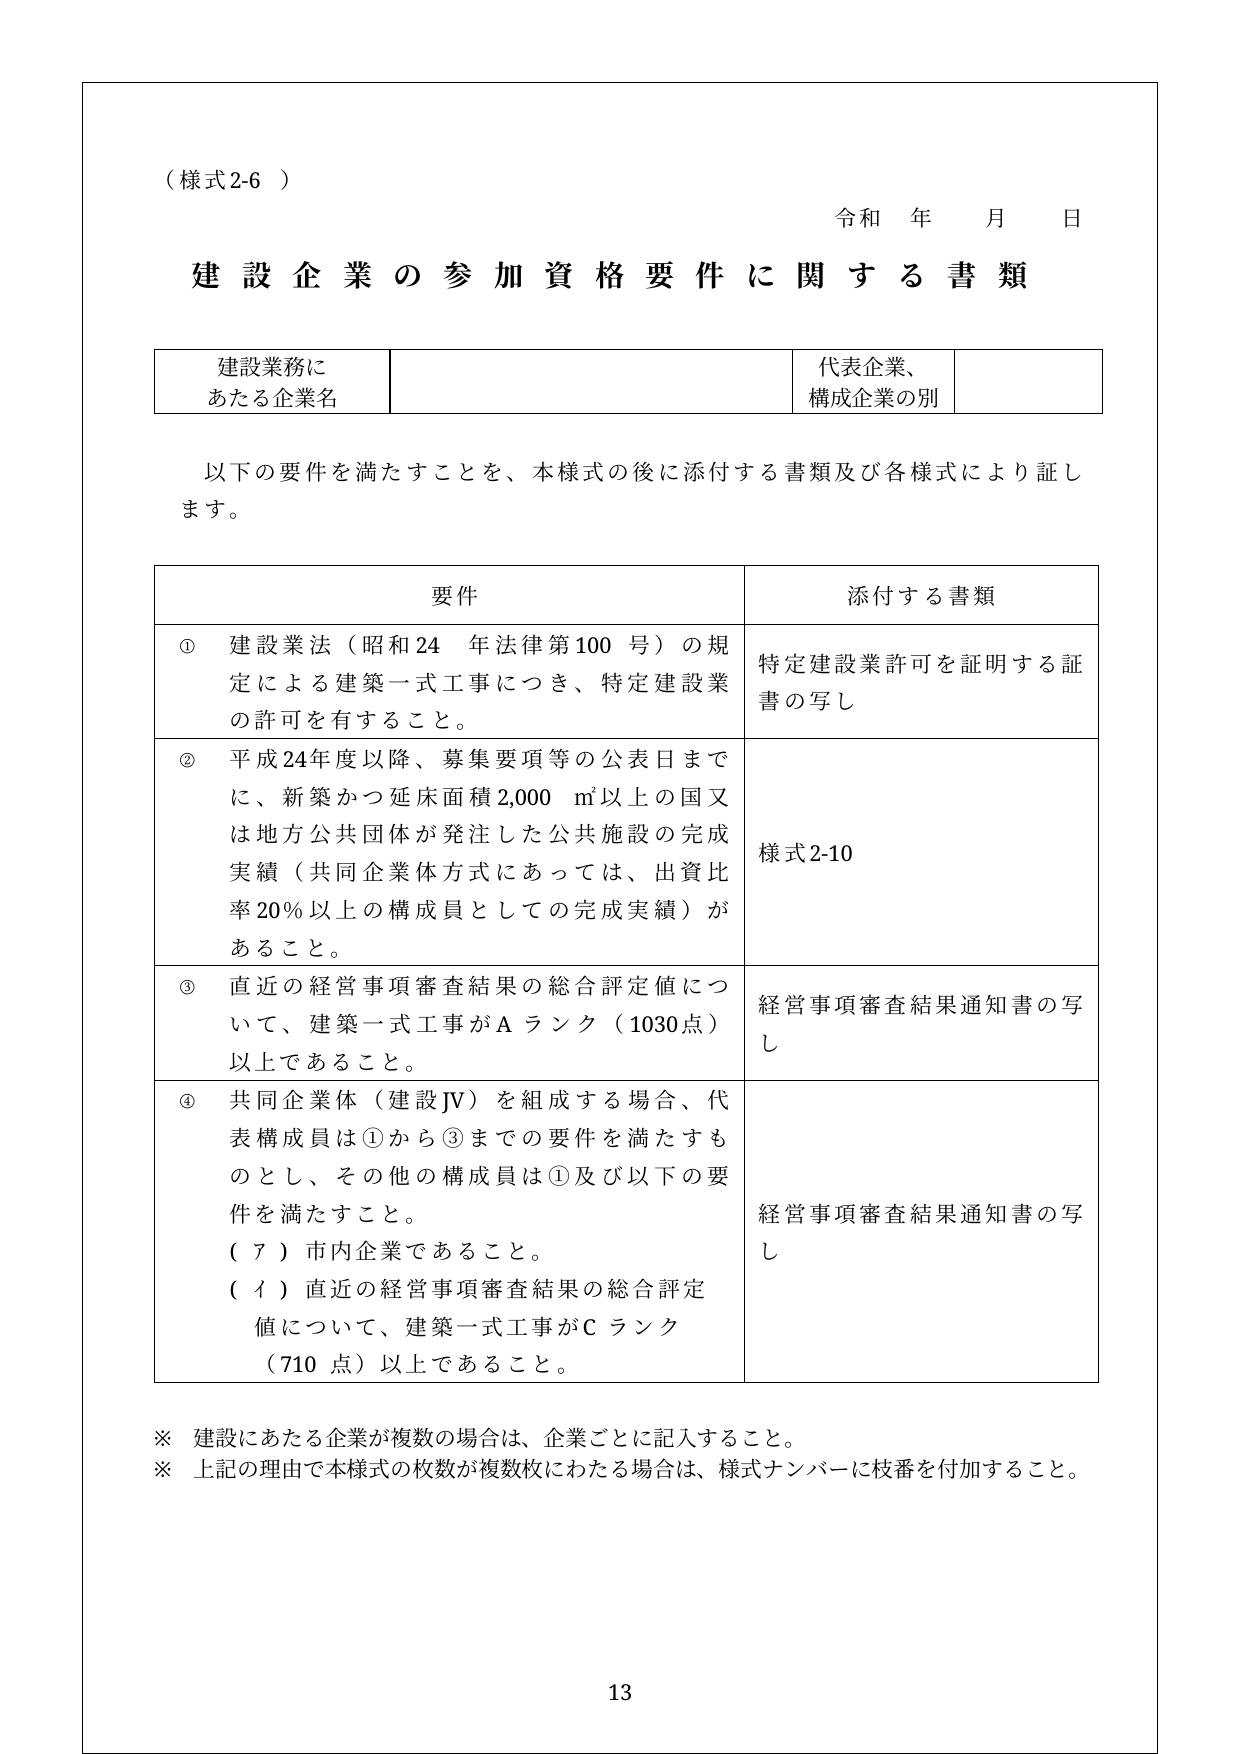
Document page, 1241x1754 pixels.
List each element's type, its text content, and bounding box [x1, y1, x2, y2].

table_header 代表企業、 構成企業の別 [793, 350, 954, 413]
table_header 建設業務に あたる企業名 [155, 350, 389, 413]
table_cell 平成24年度以降、募集要項等の公表日までに、新築かつ延床面積2,000㎡以上の国又は地方公共団体が発注した公共施設の完成実績（共同企業体方式にあっては、出資比率20％以上の構成員としての完成実績）があること。 [155, 739, 744, 965]
table_cell 特定建設業許可を証明する証書の写し [745, 625, 1098, 738]
table_header [391, 350, 792, 413]
table_header 添付する書類 [745, 566, 1098, 624]
table_cell 建設業法（昭和24 年法律第100 号）の規定による建築一式工事につき、特定建設業の許可を有すること。 [155, 625, 744, 738]
table_header 要件 [155, 566, 744, 624]
text 以下の要件を満たすことを、本様式の後に添付する書類及び各様式により証します。 [176, 452, 1086, 527]
table_cell 経営事項審査結果通知書の写し [745, 966, 1098, 1079]
text ※ 上記の理由で本様式の枚数が複数枚にわたる場合は、様式ナンバーに枝番を付加すること。 [154, 1452, 1086, 1484]
subtitle （様式2-6） [154, 160, 1086, 198]
table_cell 共同企業体（建設JV）を組成する場合、代表構成員は①から③までの要件を満たすものとし、その他の構成員は①及び以下の要件を満たすこと。 (ｱ) 市内企業であること。 (ｲ) 直近の経営事項審査結果の総合評定値について、建築一式工事がCランク（710点）以上であること。 [155, 1081, 744, 1382]
text 令和 年 月 日 [154, 198, 1086, 236]
text 建設企業の参加資格要件に関する書類 [154, 236, 1086, 311]
table_cell 様式2-10 [745, 739, 1098, 965]
table_cell 経営事項審査結果通知書の写し [745, 1081, 1098, 1382]
text ※ 建設にあたる企業が複数の場合は、企業ごとに記入すること。 [154, 1421, 1086, 1452]
table_header [955, 350, 1102, 413]
table_cell 直近の経営事項審査結果の総合評定値について、建築一式工事がAランク（1030点）以上であること。 [155, 966, 744, 1079]
